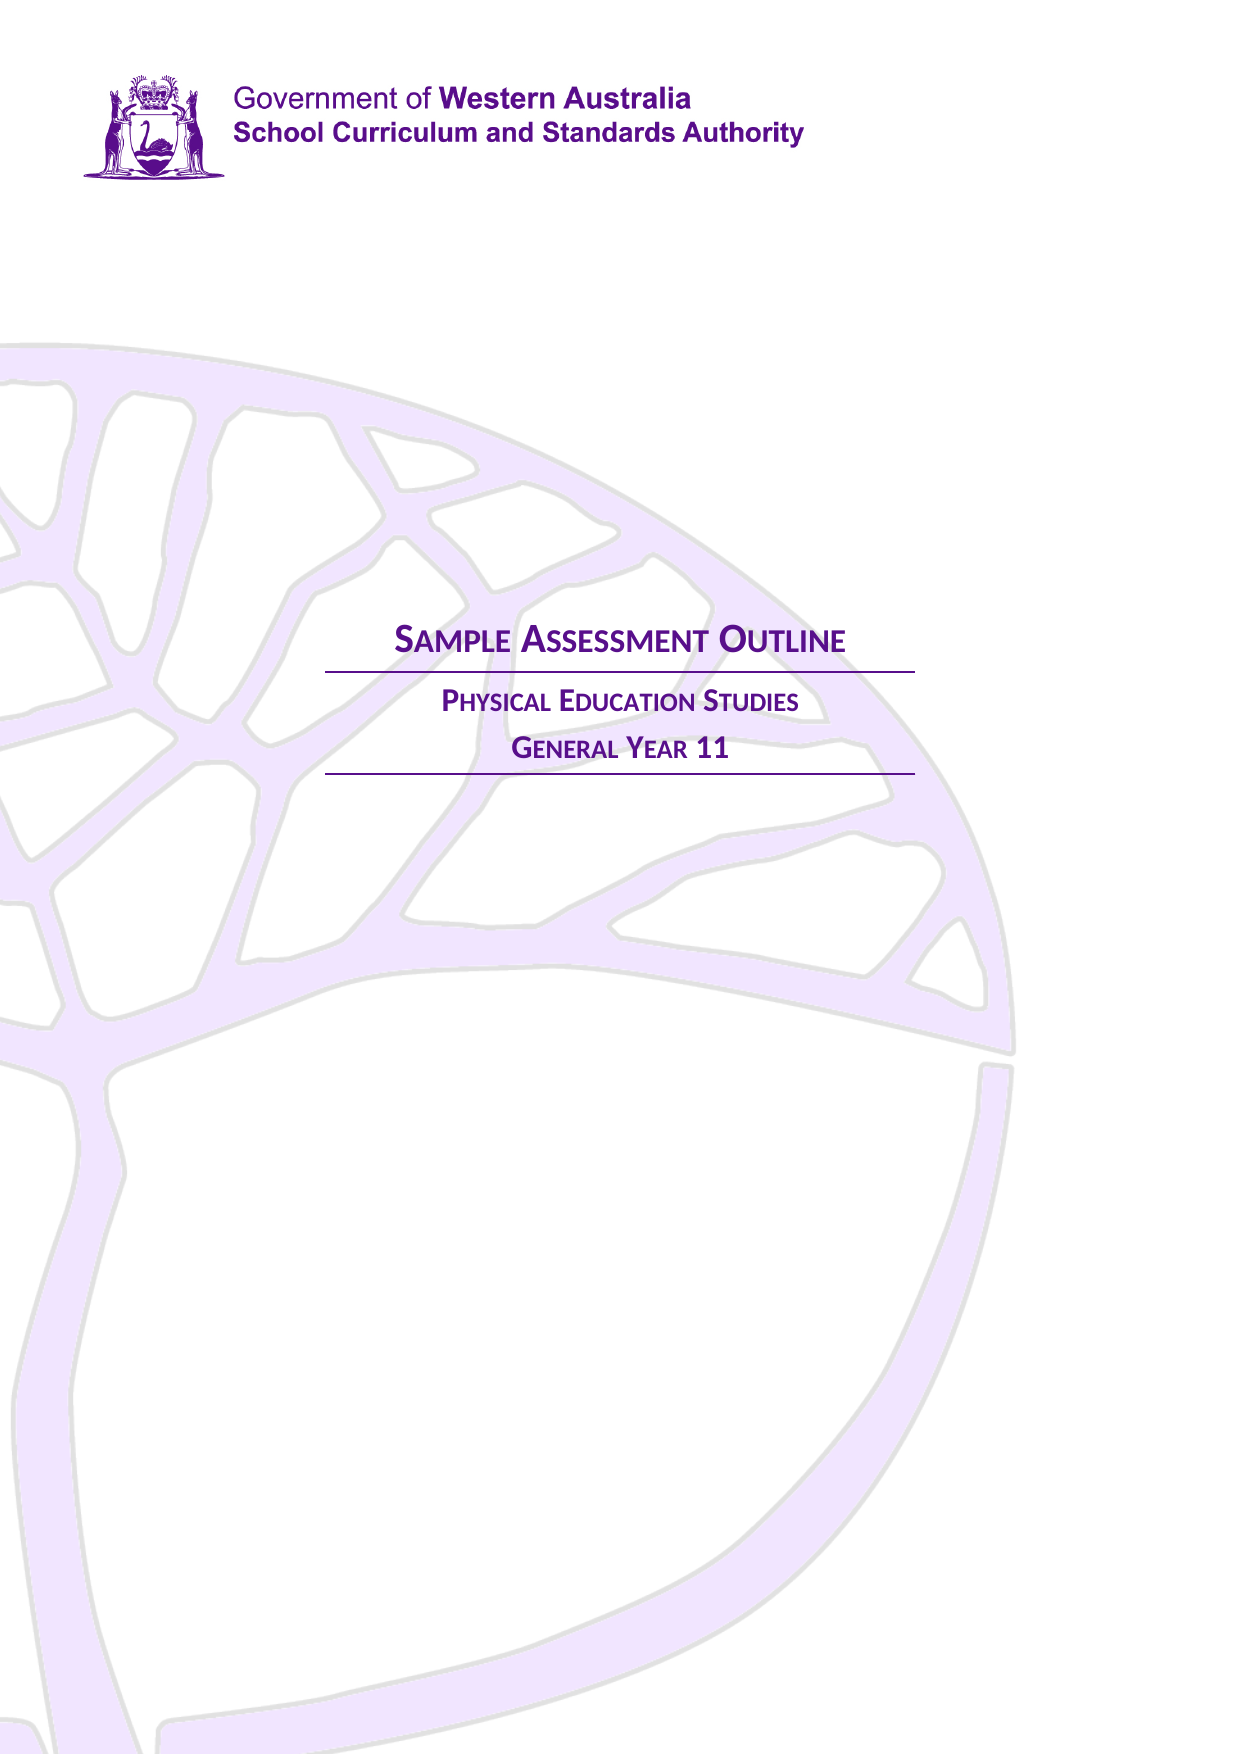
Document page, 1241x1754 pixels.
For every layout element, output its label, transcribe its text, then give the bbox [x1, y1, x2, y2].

picture [73, 70, 818, 187]
title Sample Assessment Outline [148, 612, 1092, 663]
title Physical Education Studies [325, 673, 915, 719]
title General Year 11 [325, 726, 915, 773]
